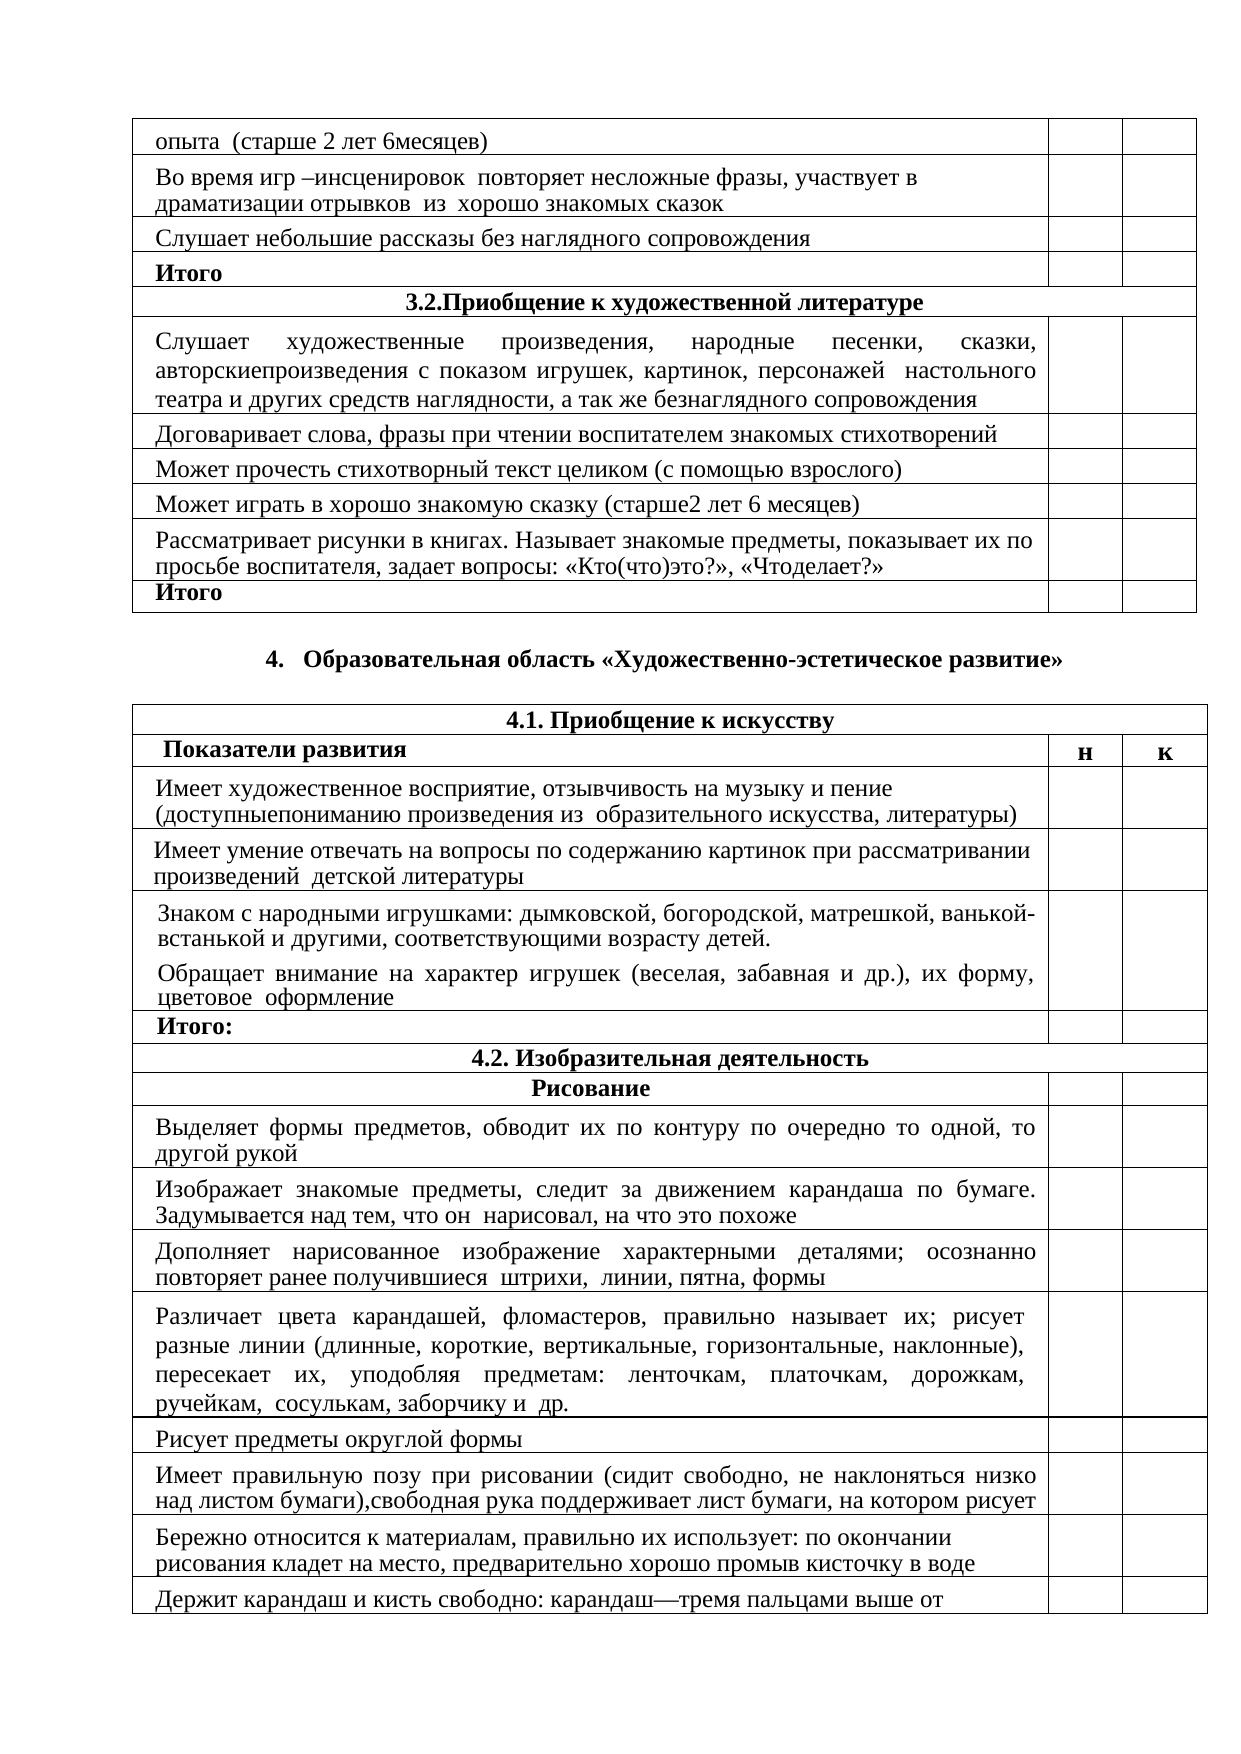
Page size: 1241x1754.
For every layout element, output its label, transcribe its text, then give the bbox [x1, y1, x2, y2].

table_cell 4.2. Изобразительная деятельность [133, 1044, 1207, 1072]
table_cell Показатели развития [133, 735, 1048, 766]
table_cell 3.2.Приобщение к художественной литературе [133, 287, 1196, 316]
table_cell Дополняет нарисованное изображение характерными деталями; осознанно повторяет ранее получившиеся штрихи, линии, пятна, формы [133, 1230, 1048, 1291]
table_cell Слушает художественные произведения, народные песенки, сказки, авторскиепроизведения с показом игрушек, картинок, персонажей настольного театра и других средств наглядности, а так же безнаглядного сопровождения [133, 317, 1048, 413]
table_cell Выделяет формы предметов, обводит их по контуру по очередно то одной, то другой рукой [133, 1106, 1048, 1167]
table_cell [1123, 217, 1196, 251]
table_cell [1123, 1418, 1207, 1452]
table_cell [1049, 1453, 1122, 1514]
table_cell [1049, 1577, 1122, 1613]
table_cell [1049, 1106, 1122, 1167]
table_cell [1123, 119, 1196, 154]
table_cell Рисует предметы округлой формы [133, 1418, 1048, 1452]
table_cell [1123, 767, 1207, 828]
table_cell [1123, 1168, 1207, 1229]
table_cell Может прочесть стихотворный текст целиком (с помощью взрослого) [133, 449, 1048, 482]
table_cell Различает цвета карандашей, фломастеров, правильно называет их; рисует разные линии (длинные, короткие, вертикальные, горизонтальные, наклонные), пересекает их, уподобляя предметам: ленточкам, платочкам, дорожкам, ручейкам, сосулькам, заборчику и др. [133, 1292, 1048, 1416]
table_cell [1049, 119, 1122, 154]
table_cell [1123, 891, 1207, 1010]
table_cell [1123, 1453, 1207, 1514]
table_cell [1049, 1292, 1122, 1416]
table_cell Слушает небольшие рассказы без наглядного сопровождения [133, 217, 1048, 251]
table_cell [1049, 449, 1122, 482]
table_cell [1123, 1011, 1207, 1042]
table_cell [1049, 767, 1122, 828]
table_cell Имеет умение отвечать на вопросы по содержанию картинок при рассматривании произведений детской литературы [133, 829, 1048, 890]
table_cell [1049, 891, 1122, 1010]
table_cell [1123, 252, 1196, 286]
table_cell [1123, 414, 1196, 447]
table_cell [1049, 317, 1122, 413]
table_cell [1049, 1168, 1122, 1229]
table_cell [1049, 155, 1122, 216]
table_cell Итого [133, 581, 1048, 612]
table_cell к [1123, 735, 1207, 766]
table_cell [1123, 581, 1196, 612]
table_cell [1049, 581, 1122, 612]
table_cell Рассматривает рисунки в книгах. Называет знакомые предметы, показывает их по просьбе воспитателя, задает вопросы: «Кто(что)это?», «Чтоделает?» [133, 519, 1048, 579]
table_cell Итого: [133, 1011, 1048, 1042]
table_cell Имеет правильную позу при рисовании (сидит свободно, не наклоняться низко над листом бумаги),свободная рука поддерживает лист бумаги, на котором рисует [133, 1453, 1048, 1514]
table_cell Имеет художественное восприятие, отзывчивость на музыку и пение (доступныепониманию произведения из образительного искусства, литературы) [133, 767, 1048, 828]
table_cell Бережно относится к материалам, правильно их использует: по окончании рисования кладет на место, предварительно хорошо промыв кисточку в воде [133, 1515, 1048, 1576]
table_cell Изображает знакомые предметы, следит за движением карандаша по бумаге. Задумывается над тем, что он нарисовал, на что это похоже [133, 1168, 1048, 1229]
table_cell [133, 1577, 1048, 1613]
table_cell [133, 119, 1048, 154]
table_cell [1049, 1230, 1122, 1291]
table_cell Договаривает слова, фразы при чтении воспитателем знакомых стихотворений [133, 414, 1048, 447]
table_cell Может играть в хорошо знакомую сказку (старше2 лет 6 месяцев) [133, 484, 1048, 518]
table_cell [1123, 1515, 1207, 1576]
table_cell Во время игр –инсценировок повторяет несложные фразы, участвует в драматизации отрывков из хорошо знакомых сказок [133, 155, 1048, 216]
list Образовательная область «Художественно-эстетическое развитие» [177, 644, 1152, 673]
table_cell [1049, 1515, 1122, 1576]
table_cell [1049, 414, 1122, 447]
table_cell [1123, 1577, 1207, 1613]
table_cell [1049, 1418, 1122, 1452]
table_cell [1123, 317, 1196, 413]
table_cell [1123, 1230, 1207, 1291]
table_cell [1049, 1073, 1122, 1104]
table_cell [1123, 829, 1207, 890]
table_header 4.1. Приобщение к искусству [133, 705, 1207, 733]
table_cell [1123, 1292, 1207, 1416]
table_cell [1049, 484, 1122, 518]
table_cell [1049, 1011, 1122, 1042]
table_cell [1123, 519, 1196, 579]
table_cell [1049, 829, 1122, 890]
table_cell [1049, 217, 1122, 251]
table_cell [1049, 252, 1122, 286]
table_cell [1123, 484, 1196, 518]
table_cell [1123, 1073, 1207, 1104]
table_cell Рисование [133, 1073, 1048, 1104]
table_cell [1049, 519, 1122, 579]
table_cell н [1049, 735, 1122, 766]
table_cell [1123, 449, 1196, 482]
table_cell [1123, 1106, 1207, 1167]
table_cell Итого [133, 252, 1048, 286]
table_cell Знаком с народными игрушками: дымковской, богородской, матрешкой, ванькой-встанькой и другими, соответствующими возрасту детей. Обращает внимание на характер игрушек (веселая, забавная и др.), их форму, цветовое оформление [133, 891, 1048, 1010]
table_cell [1123, 155, 1196, 216]
